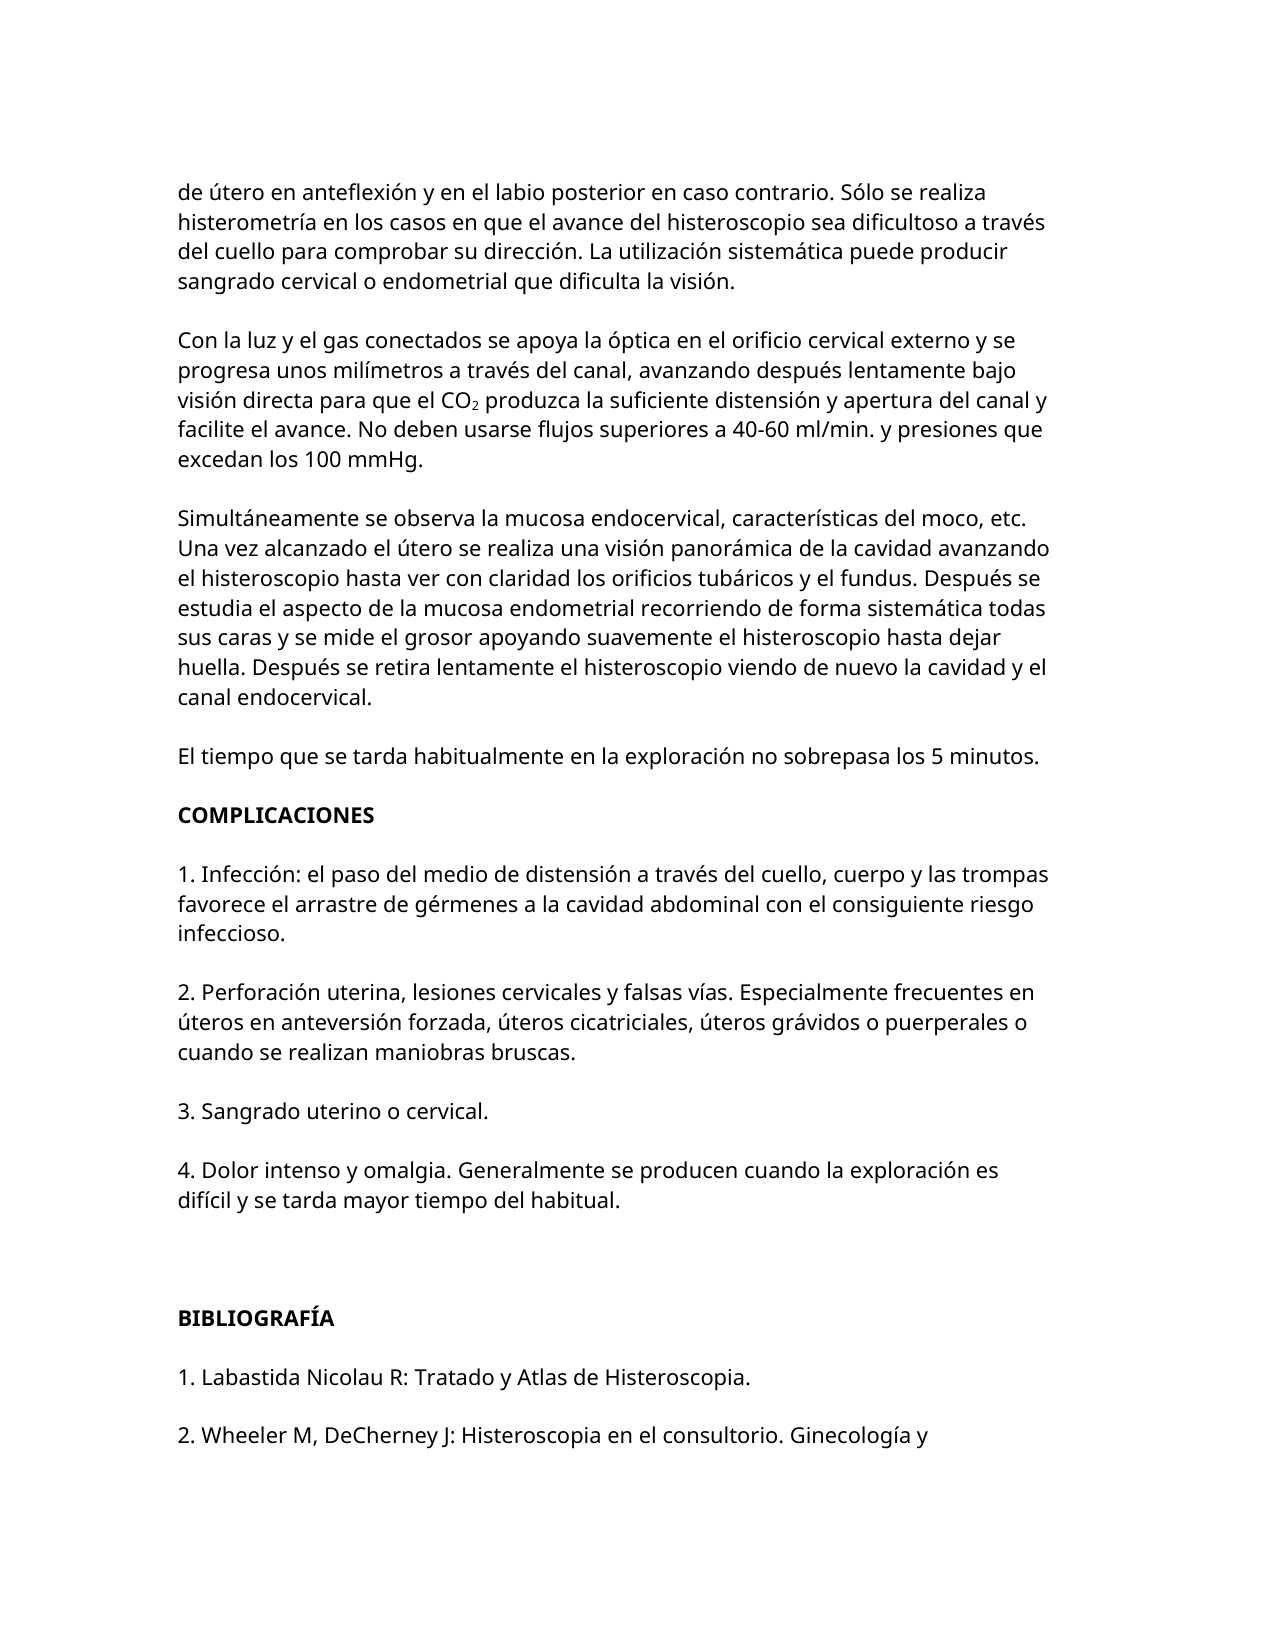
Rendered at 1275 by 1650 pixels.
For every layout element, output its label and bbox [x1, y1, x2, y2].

table_header [177, 148, 1052, 1450]
